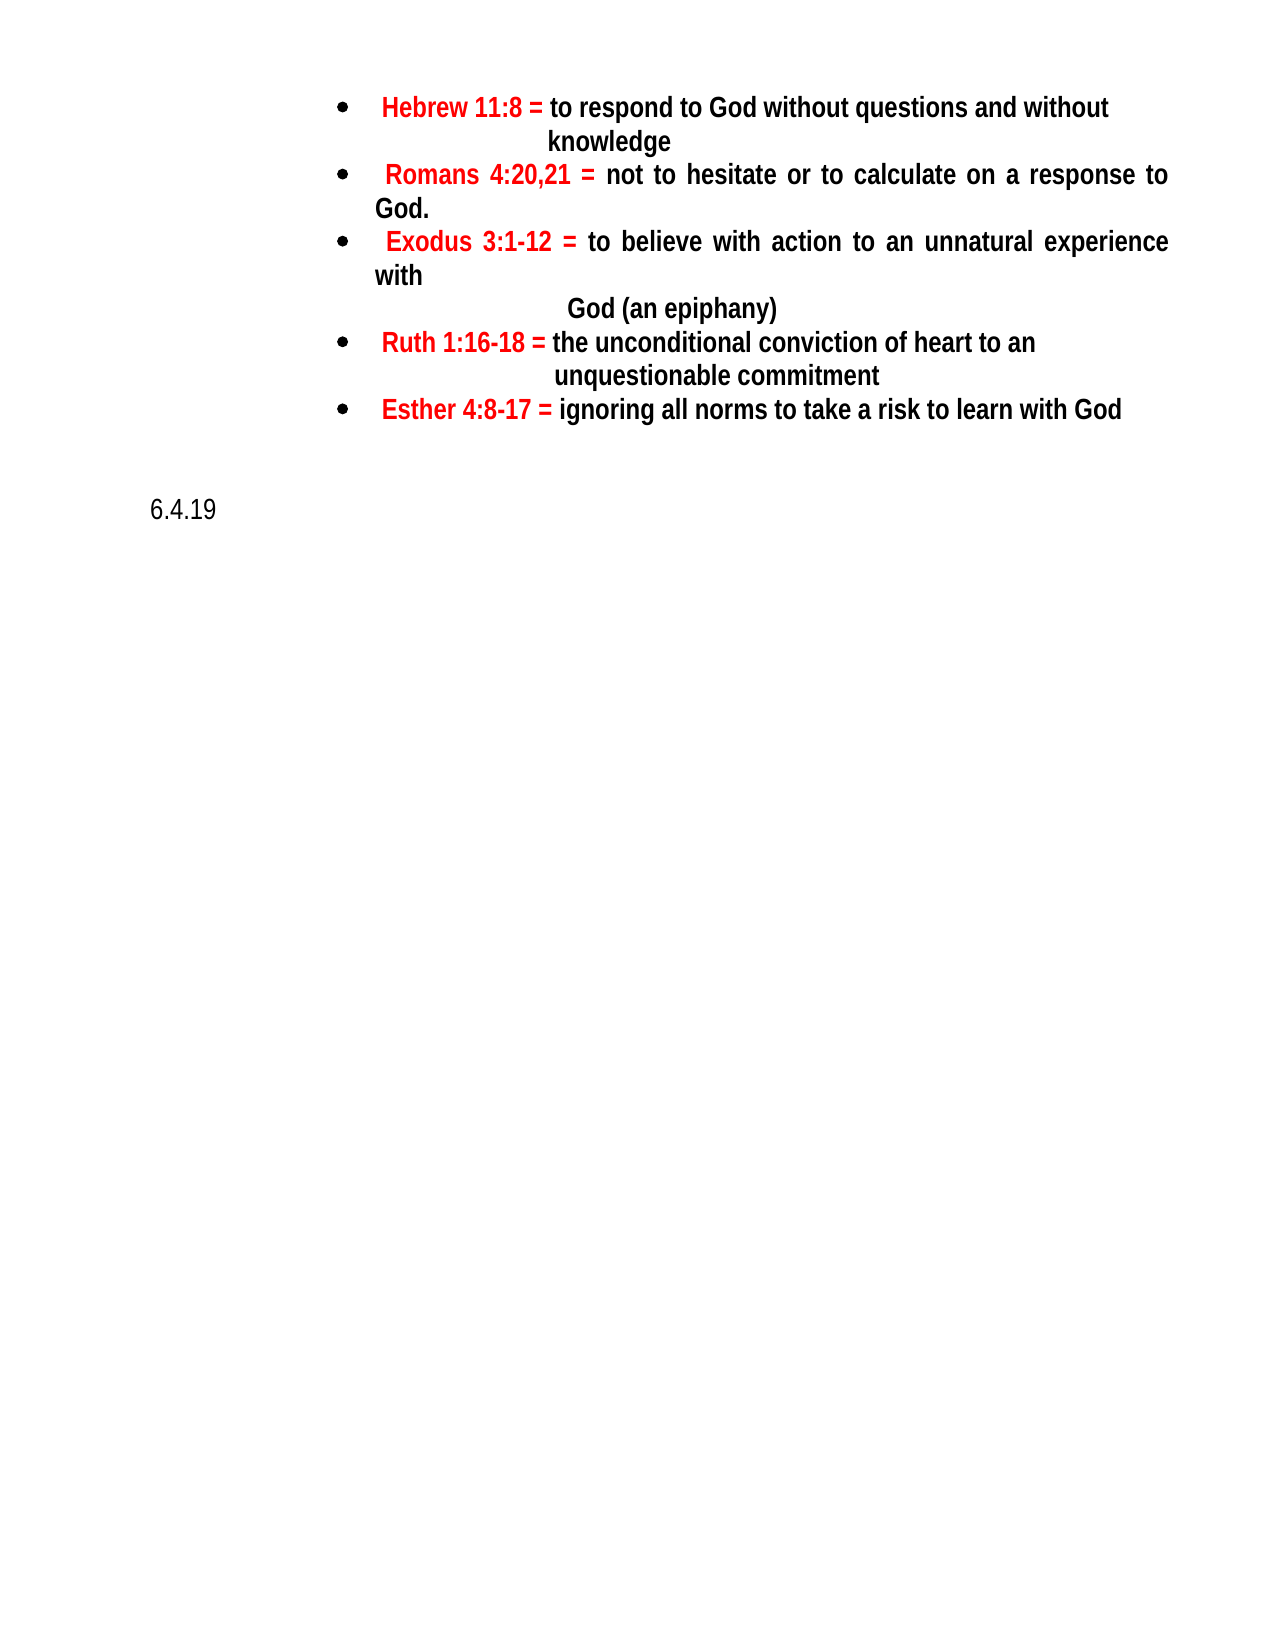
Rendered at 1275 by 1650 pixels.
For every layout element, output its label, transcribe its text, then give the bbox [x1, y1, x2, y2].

list Exodus 3:1-12 = to believe with action to an unnatural experience with [337, 224, 1170, 291]
text God (an epiphany) [375, 291, 1170, 325]
list Hebrew 11:8 = to respond to God without questions and without [337, 90, 1170, 124]
list Esther 4:8-17 = ignoring all norms to take a risk to learn with God [337, 392, 1170, 425]
text unquestionable commitment [375, 358, 1170, 392]
text knowledge [375, 124, 1170, 157]
list Ruth 1:16-18 = the unconditional conviction of heart to an [337, 325, 1170, 358]
text 6.4.19 [150, 492, 1170, 526]
list Romans 4:20,21 = not to hesitate or to calculate on a response to God. [337, 157, 1170, 224]
